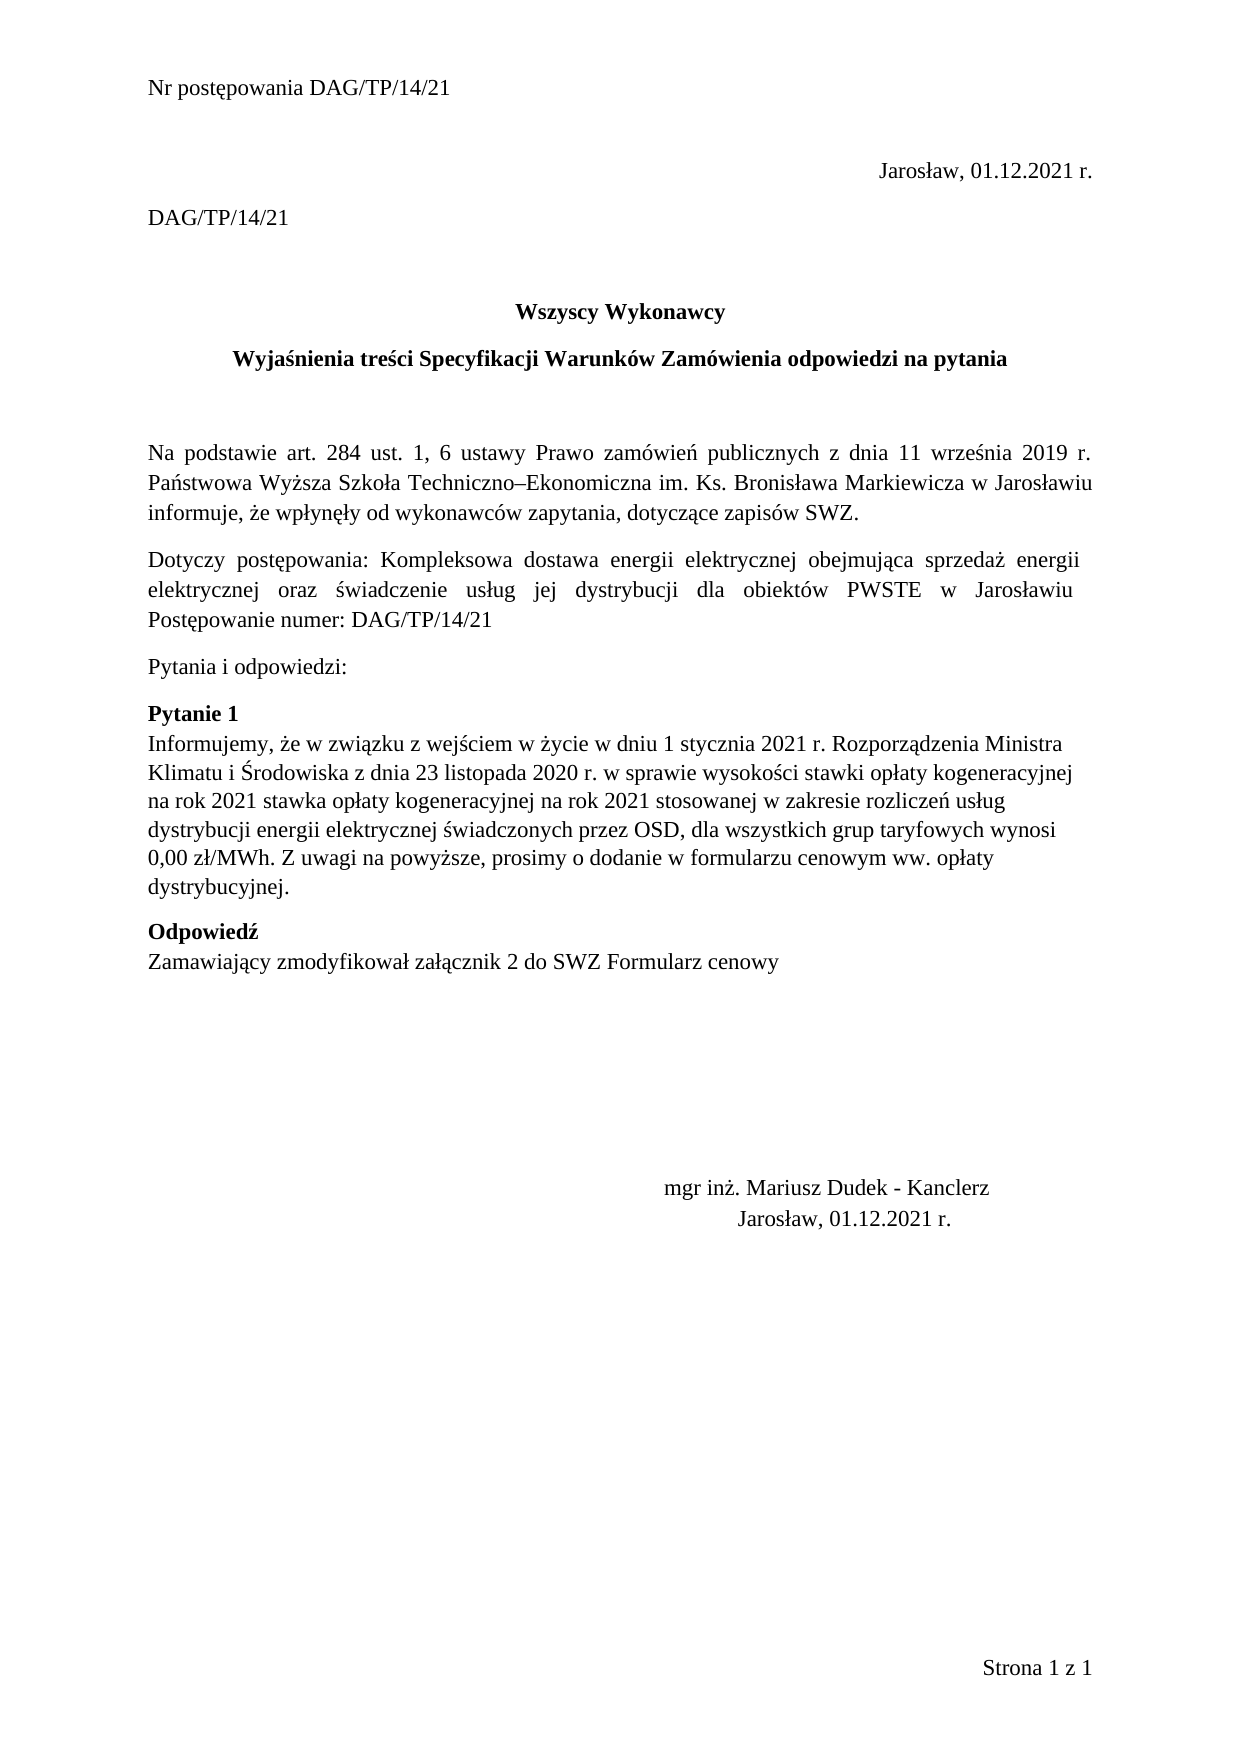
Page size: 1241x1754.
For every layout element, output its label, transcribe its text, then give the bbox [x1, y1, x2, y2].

text mgr inż. Mariusz Dudek - Kanclerz [590, 1174, 1093, 1201]
text Na podstawie art. 284 ust. 1, 6 ustawy Prawo zamówień publicznych z dnia 11 września 2019 r. Państwowa Wyższa Szkoła Techniczno–Ekonomiczna im. Ks. Bronisława Markiewicza w Jarosławiu informuje, że wpłynęły od wykonawców zapytania, dotyczące zapisów SWZ. [148, 439, 1093, 526]
text DAG/TP/14/21 [148, 204, 1093, 231]
text Jarosław, 01.12.2021 r. [664, 1204, 1093, 1231]
text Jarosław, 01.12.2021 r. [148, 158, 1093, 184]
text Pytania i odpowiedzi: [148, 653, 1093, 680]
text Wyjaśnienia treści Specyfikacji Warunków Zamówienia odpowiedzi na pytania [148, 345, 1093, 371]
text Informujemy, że w związku z wejściem w życie w dniu 1 stycznia 2021 r. Rozporządzenia Ministra Klimatu i Środowiska z dnia 23 listopada 2020 r. w sprawie wysokości stawki opłaty kogeneracyjnej na rok 2021 stawka opłaty kogeneracyjnej na rok 2021 stosowanej w zakresie rozliczeń usług dystrybucji energii elektrycznej świadczonych przez OSD, dla wszystkich grup taryfowych wynosi 0,00 zł/MWh. Z uwagi na powyższe, prosimy o dodanie w formularzu cenowym ww. opłaty dystrybucyjnej. [148, 731, 1089, 899]
text Dotyczy postępowania: Kompleksowa dostawa energii elektrycznej obejmująca sprzedaż energii elektrycznej oraz świadczenie usług jej dystrybucji dla obiektów PWSTE w Jarosławiu Postępowanie numer: DAG/TP/14/21 [148, 546, 1093, 633]
text Pytanie 1 [148, 700, 1093, 727]
text Wszyscy Wykonawcy [148, 298, 1093, 324]
text Zamawiający zmodyfikował załącznik 2 do SWZ Formularz cenowy [148, 948, 1089, 974]
text Odpowiedź [148, 918, 1093, 944]
